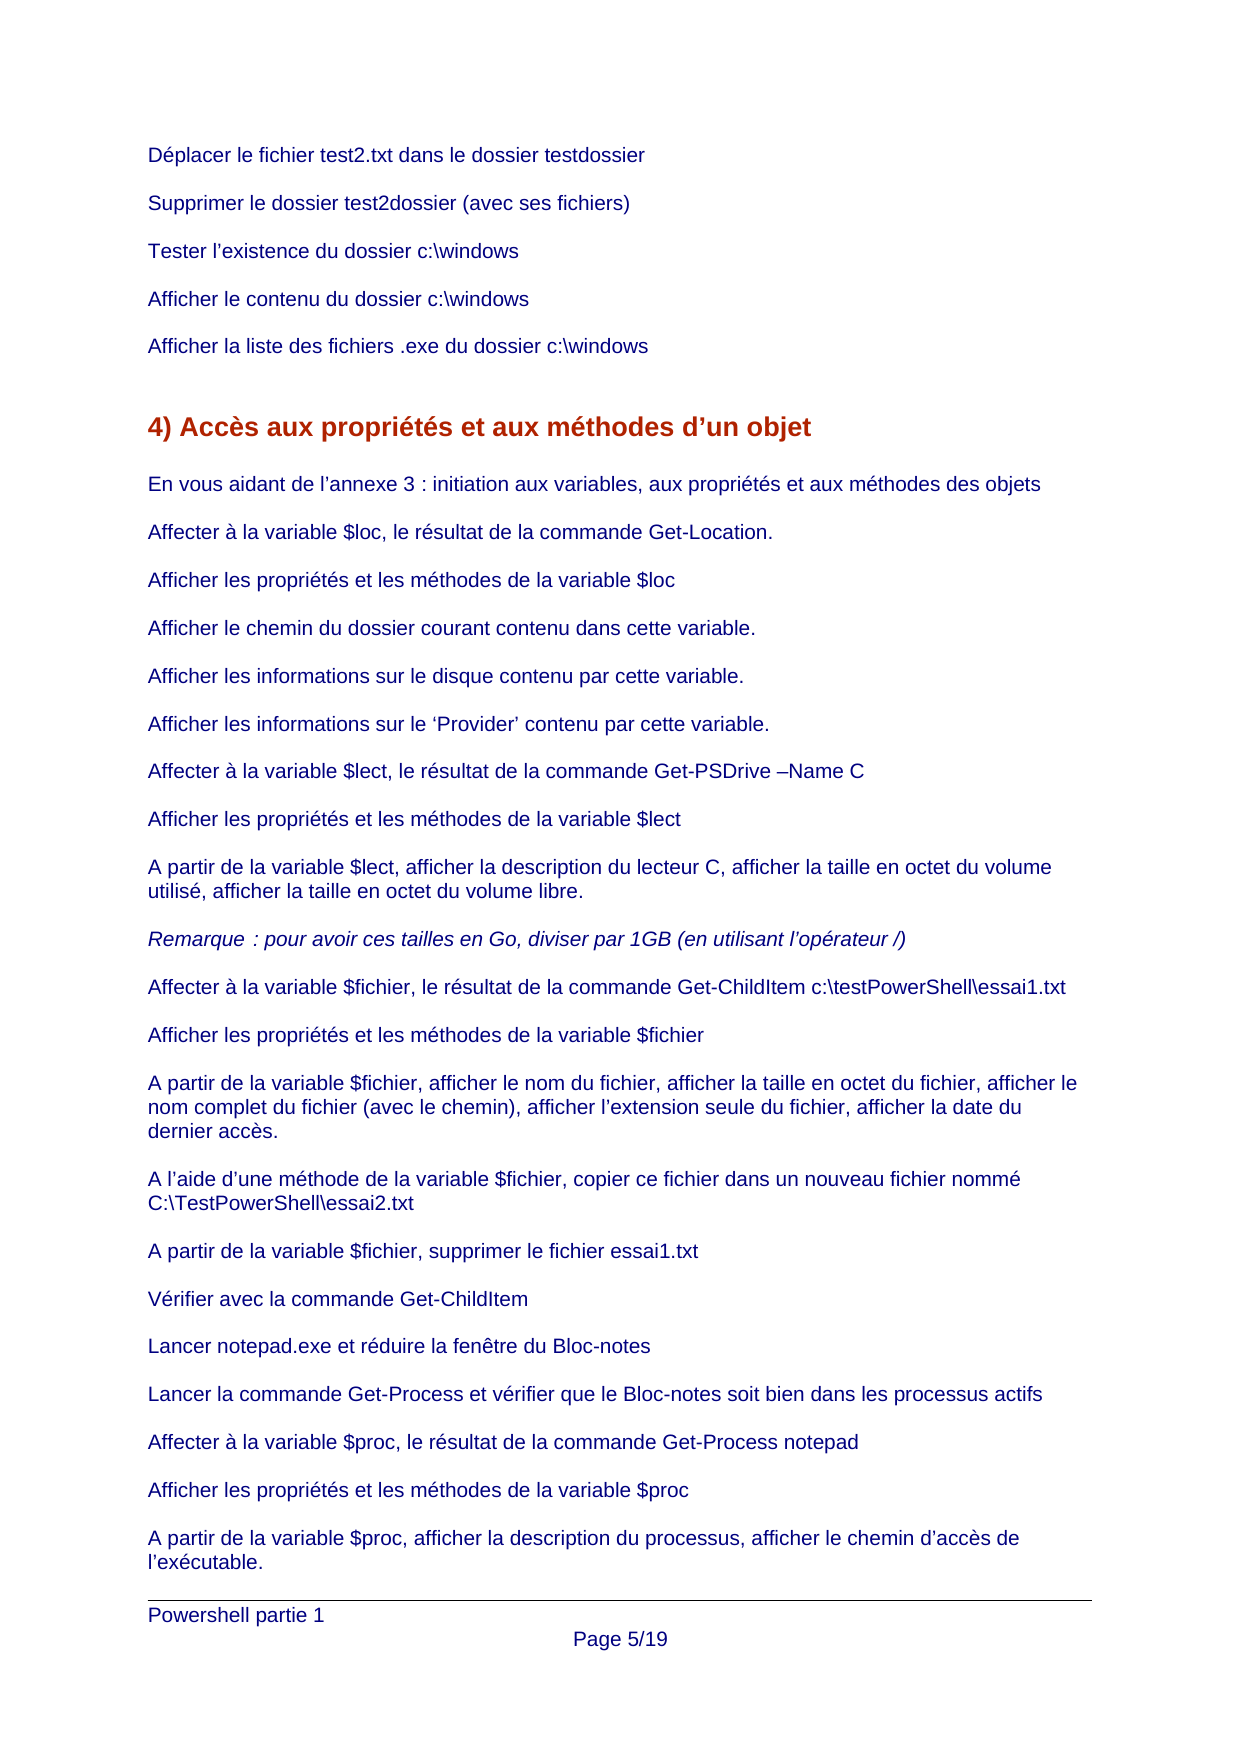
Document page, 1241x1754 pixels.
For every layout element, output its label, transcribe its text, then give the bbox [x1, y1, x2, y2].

text Lancer la commande Get-Process et vérifier que le Bloc-notes soit bien dans les processus actifs [148, 1382, 1092, 1406]
text Afficher les propriétés et les méthodes de la variable $proc [148, 1478, 1092, 1502]
text A partir de la variable $fichier, afficher le nom du fichier, afficher la taille en octet du fichier, afficher le nom complet du fichier (avec le chemin), afficher l’extension seule du fichier, afficher la date du dernier accès. [148, 1071, 1092, 1143]
text Déplacer le fichier test2.txt dans le dossier testdossier [148, 143, 1092, 167]
text A partir de la variable $fichier, supprimer le fichier essai1.txt [148, 1238, 1092, 1262]
text Afficher les propriétés et les méthodes de la variable $lect [148, 807, 1092, 831]
text Afficher les propriétés et les méthodes de la variable $fichier [148, 1023, 1092, 1047]
text A partir de la variable $proc, afficher la description du processus, afficher le chemin d’accès de l’exécutable. [148, 1526, 1092, 1574]
text Afficher le contenu du dossier c:\windows [148, 286, 1092, 310]
text Tester l’existence du dossier c:\windows [148, 238, 1092, 262]
text Supprimer le dossier test2dossier (avec ses fichiers) [148, 191, 1092, 214]
text C:\TestPowerShell\essai2.txt [148, 1191, 1092, 1214]
text Affecter à la variable $loc, le résultat de la commande Get-Location. [148, 520, 1092, 544]
text Affecter à la variable $proc, le résultat de la commande Get-Process notepad [148, 1430, 1092, 1454]
text A l’aide d’une méthode de la variable $fichier, copier ce fichier dans un nouveau fichier nommé [148, 1167, 1092, 1191]
text Afficher les informations sur le ‘Provider’ contenu par cette variable. [148, 711, 1092, 735]
text Afficher les informations sur le disque contenu par cette variable. [148, 663, 1092, 687]
text En vous aidant de l’annexe 3 : initiation aux variables, aux propriétés et aux méthodes des objets [148, 472, 1092, 496]
subtitle 4) Accès aux propriétés et aux méthodes d’un objet [148, 411, 1092, 443]
text Affecter à la variable $lect, le résultat de la commande Get-PSDrive –Name C [148, 759, 1092, 783]
text Lancer notepad.exe et réduire la fenêtre du Bloc-notes [148, 1334, 1092, 1358]
text Remarque : pour avoir ces tailles en Go, diviser par 1GB (en utilisant l’opérateur /) [148, 927, 1092, 951]
text Afficher la liste des fichiers .exe du dossier c:\windows [148, 334, 1092, 358]
text Afficher le chemin du dossier courant contenu dans cette variable. [148, 616, 1092, 639]
text Afficher les propriétés et les méthodes de la variable $loc [148, 568, 1092, 592]
text Vérifier avec la commande Get-ChildItem [148, 1286, 1092, 1310]
text Affecter à la variable $fichier, le résultat de la commande Get-ChildItem c:\testPowerShell\essai1.txt [148, 975, 1092, 999]
text A partir de la variable $lect, afficher la description du lecteur C, afficher la taille en octet du volume utilisé, afficher la taille en octet du volume libre. [148, 855, 1092, 903]
